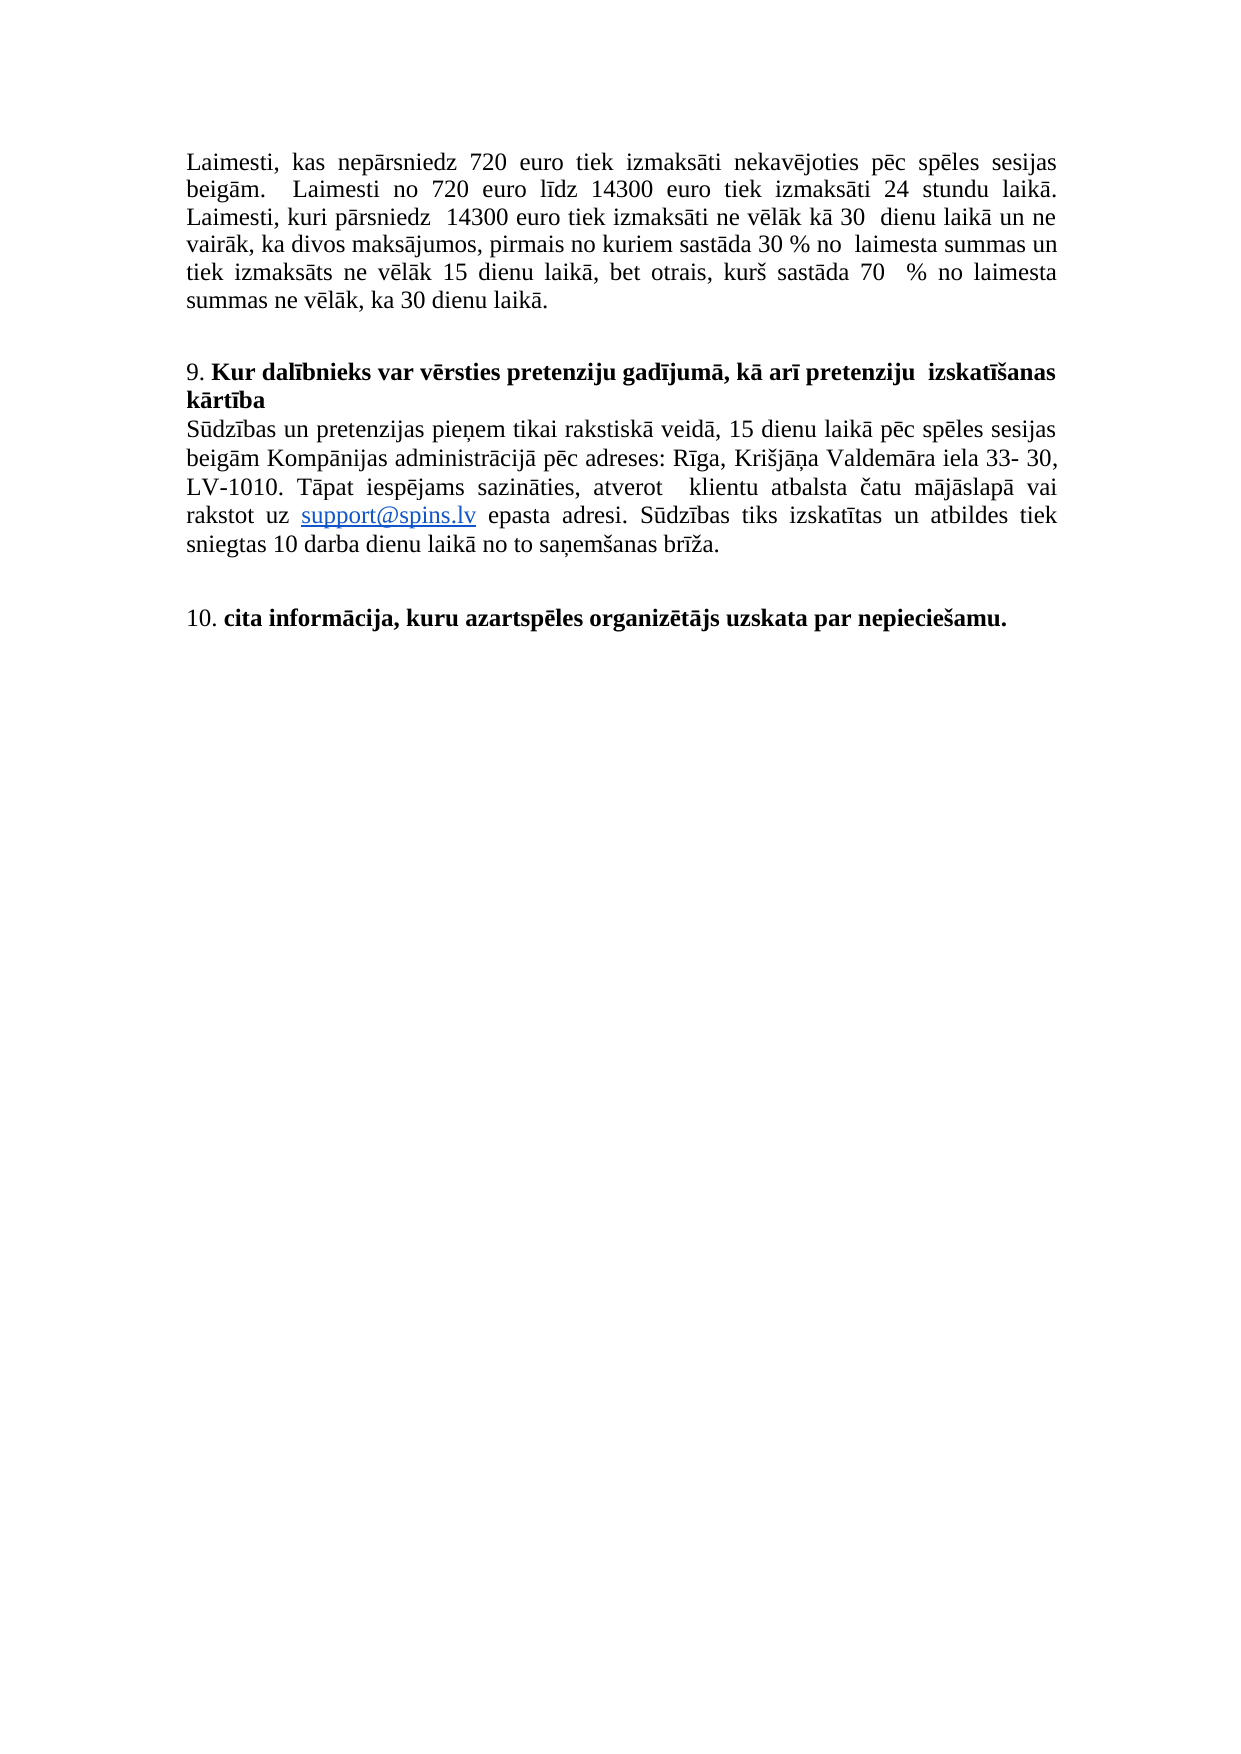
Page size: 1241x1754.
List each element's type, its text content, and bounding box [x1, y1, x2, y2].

text Sūdzības un pretenzijas pieņem tikai rakstiskā veidā, 15 dienu laikā pēc spēles sesijas beigām Kompānijas administrācijā pēc adreses: Rīga, Krišjāņa Valdemāra iela 33- 30, LV-1010. Tāpat iespējams sazināties, atverot klientu atbalsta čatu mājāslapā vai rakstot uz support@spins.lv epasta adresi. Sūdzības tiks izskatītas un atbildes tiek sniegtas 10 darba dienu laikā no to saņemšanas brīža. [186, 414, 1058, 558]
text 10. cita informācija, kuru azartspēles organizētājs uzskata par nepieciešamu. [186, 603, 1058, 632]
text Laimesti, kas nepārsniedz 720 euro tiek izmaksāti nekavējoties pēc spēles sesijas beigām. Laimesti no 720 euro līdz 14300 euro tiek izmaksāti 24 stundu laikā. Laimesti, kuri pārsniedz 14300 euro tiek izmaksāti ne vēlāk kā 30 dienu laikā un ne vairāk, ka divos maksājumos, pirmais no kuriem sastāda 30 % no laimesta summas un tiek izmaksāts ne vēlāk 15 dienu laikā, bet otrais, kurš sastāda 70 % no laimesta summas ne vēlāk, ka 30 dienu laikā. [186, 148, 1058, 313]
text 9. Kur dalībnieks var vērsties pretenziju gadījumā, kā arī pretenziju izskatīšanas kārtība [186, 358, 1058, 414]
